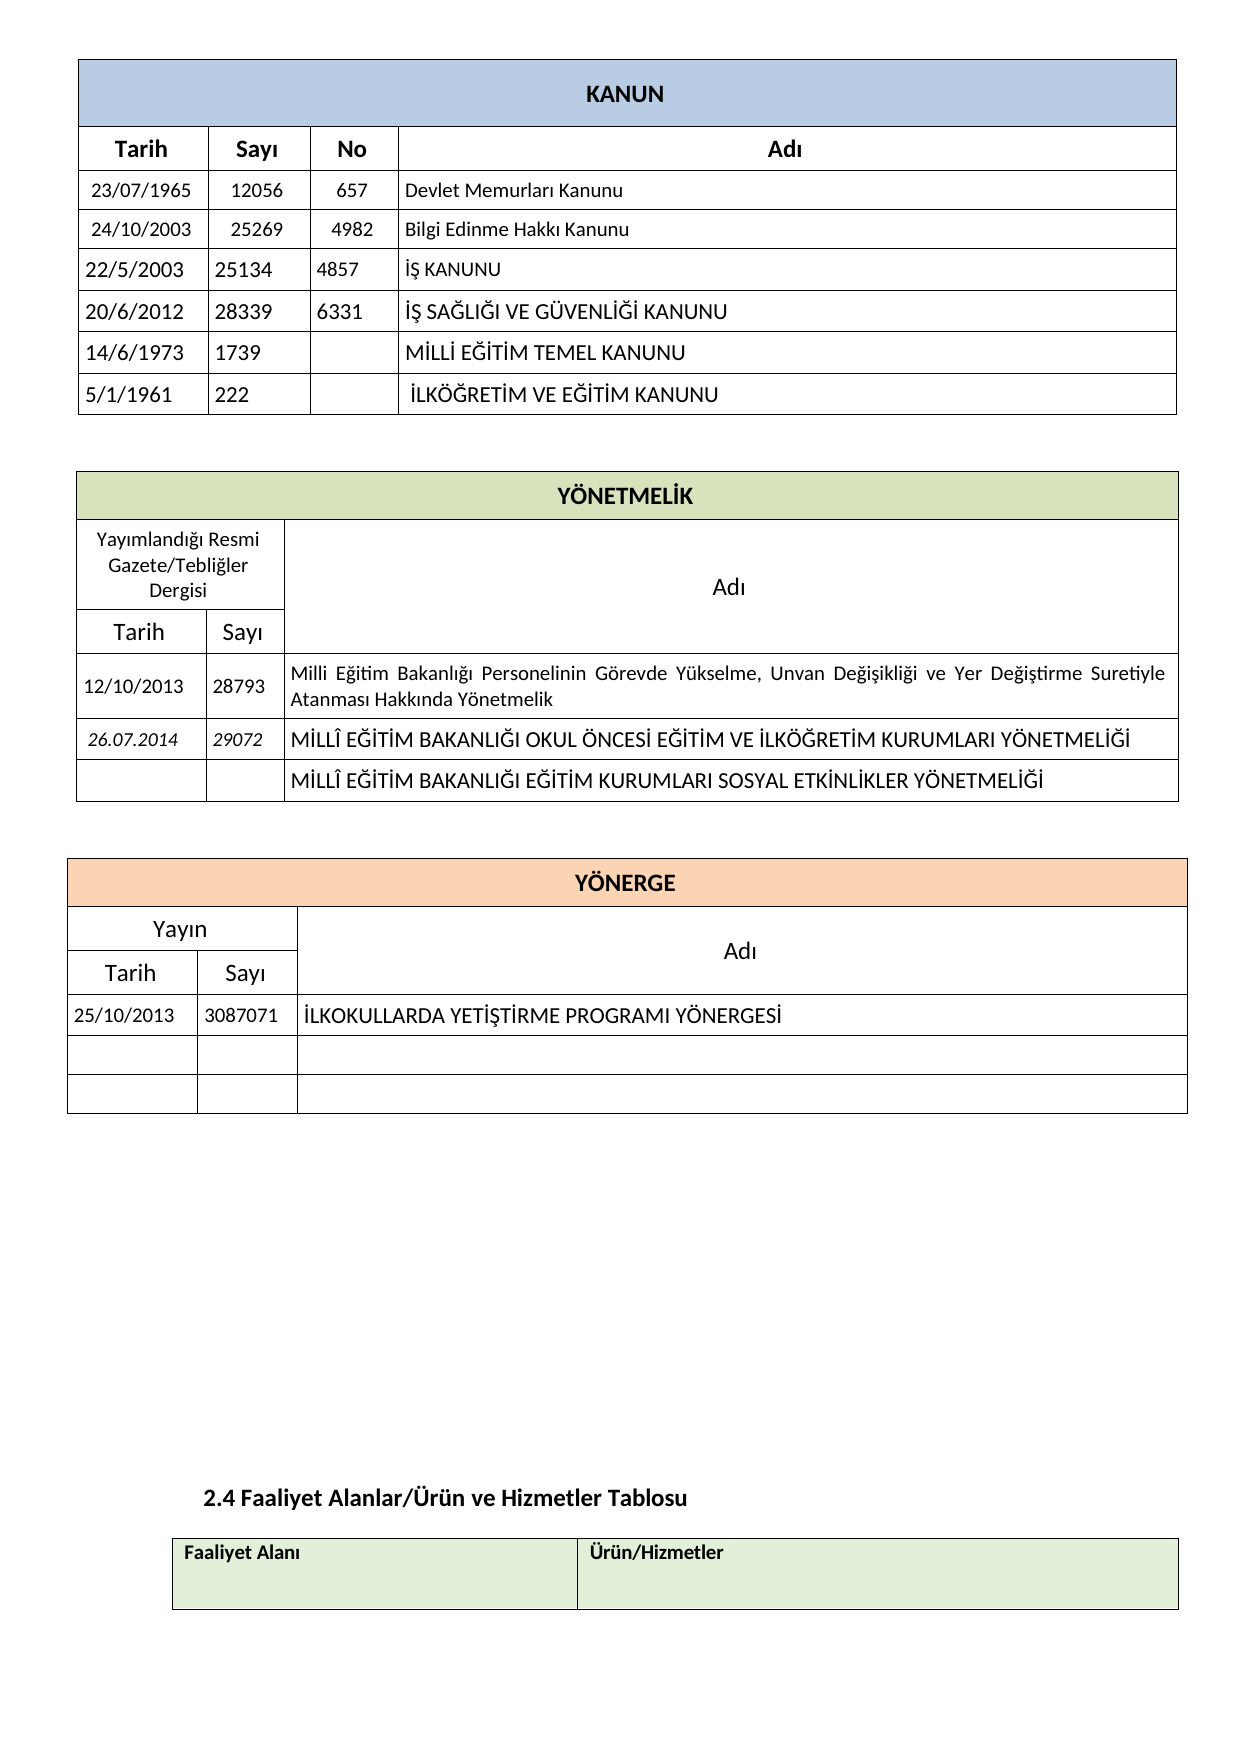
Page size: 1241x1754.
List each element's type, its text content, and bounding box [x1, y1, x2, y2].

table_header Faaliyet Alanı [173, 1539, 577, 1608]
table_cell MİLLÎ EĞİTİM BAKANLIĞI OKUL ÖNCESİ EĞİTİM VE İLKÖĞRETİM KURUMLARI YÖNETMELİĞİ [285, 719, 1178, 759]
table_cell Bilgi Edinme Hakkı Kanunu [399, 210, 1176, 248]
table_cell [298, 1075, 1187, 1113]
table_cell Tarih [77, 610, 206, 653]
table_cell 14/6/1973 [79, 332, 208, 373]
table_cell 28793 [207, 654, 284, 717]
table_cell [198, 1036, 297, 1074]
table_cell 22/5/2003 [79, 249, 208, 290]
table_header KANUN [79, 60, 1176, 126]
table_cell 28339 [209, 291, 310, 331]
table_cell Adı [399, 127, 1176, 170]
table_cell [311, 332, 398, 373]
table_cell [311, 374, 398, 414]
table_cell 12056 [209, 171, 310, 209]
table_cell İŞ SAĞLIĞI VE GÜVENLİĞİ KANUNU [399, 291, 1176, 331]
table_cell No [311, 127, 398, 170]
table_cell [207, 760, 284, 801]
table_cell [68, 1075, 197, 1113]
text 2.4 Faaliyet Alanlar/Ürün ve Hizmetler Tablosu [203, 1482, 1152, 1512]
table_cell 657 [311, 171, 398, 209]
table_cell 4857 [311, 249, 398, 290]
table_cell Sayı [198, 951, 297, 994]
table_cell Sayı [207, 610, 284, 653]
table_cell [68, 1036, 197, 1074]
table_header YÖNERGE [68, 859, 1187, 906]
table_header YÖNETMELİK [77, 472, 1178, 519]
table_cell MİLLÎ EĞİTİM BAKANLIĞI EĞİTİM KURUMLARI SOSYAL ETKİNLİKLER YÖNETMELİĞİ [285, 760, 1178, 801]
table_cell [77, 760, 206, 801]
table_cell 222 [209, 374, 310, 414]
table_cell 3087071 [198, 995, 297, 1035]
table_cell 25134 [209, 249, 310, 290]
table_cell İLKOKULLARDA YETİŞTİRME PROGRAMI YÖNERGESİ [298, 995, 1187, 1035]
table_header Ürün/Hizmetler [578, 1539, 1178, 1608]
table_cell 20/6/2012 [79, 291, 208, 331]
table_cell [298, 1036, 1187, 1074]
table_cell 12/10/2013 [77, 654, 206, 717]
table_cell MİLLİ EĞİTİM TEMEL KANUNU [399, 332, 1176, 373]
table_cell Adı [298, 907, 1187, 994]
table_cell 29072 [207, 719, 284, 759]
table_cell Tarih [79, 127, 208, 170]
table_cell 1739 [209, 332, 310, 373]
table_cell 25/10/2013 [68, 995, 197, 1035]
table_cell Yayımlandığı Resmi Gazete/Tebliğler Dergisi [77, 520, 284, 609]
table_cell 6331 [311, 291, 398, 331]
table_cell 5/1/1961 [79, 374, 208, 414]
table_cell 25269 [209, 210, 310, 248]
table_cell [198, 1075, 297, 1113]
table_cell Adı [285, 520, 1178, 653]
table_cell İLKÖĞRETİM VE EĞİTİM KANUNU [399, 374, 1176, 414]
table_cell Sayı [209, 127, 310, 170]
table_cell Yayın [68, 907, 297, 950]
table_cell 4982 [311, 210, 398, 248]
table_cell İŞ KANUNU [399, 249, 1176, 290]
table_cell Devlet Memurları Kanunu [399, 171, 1176, 209]
table_cell 24/10/2003 [79, 210, 208, 248]
table_cell Milli Eğitim Bakanlığı Personelinin Görevde Yükselme, Unvan Değişikliği ve Yer Değiştirme Suretiyle Atanması Hakkında Yönetmelik [285, 654, 1178, 717]
table_cell Tarih [68, 951, 197, 994]
table_cell 26.07.2014 [77, 719, 206, 759]
table_cell 23/07/1965 [79, 171, 208, 209]
